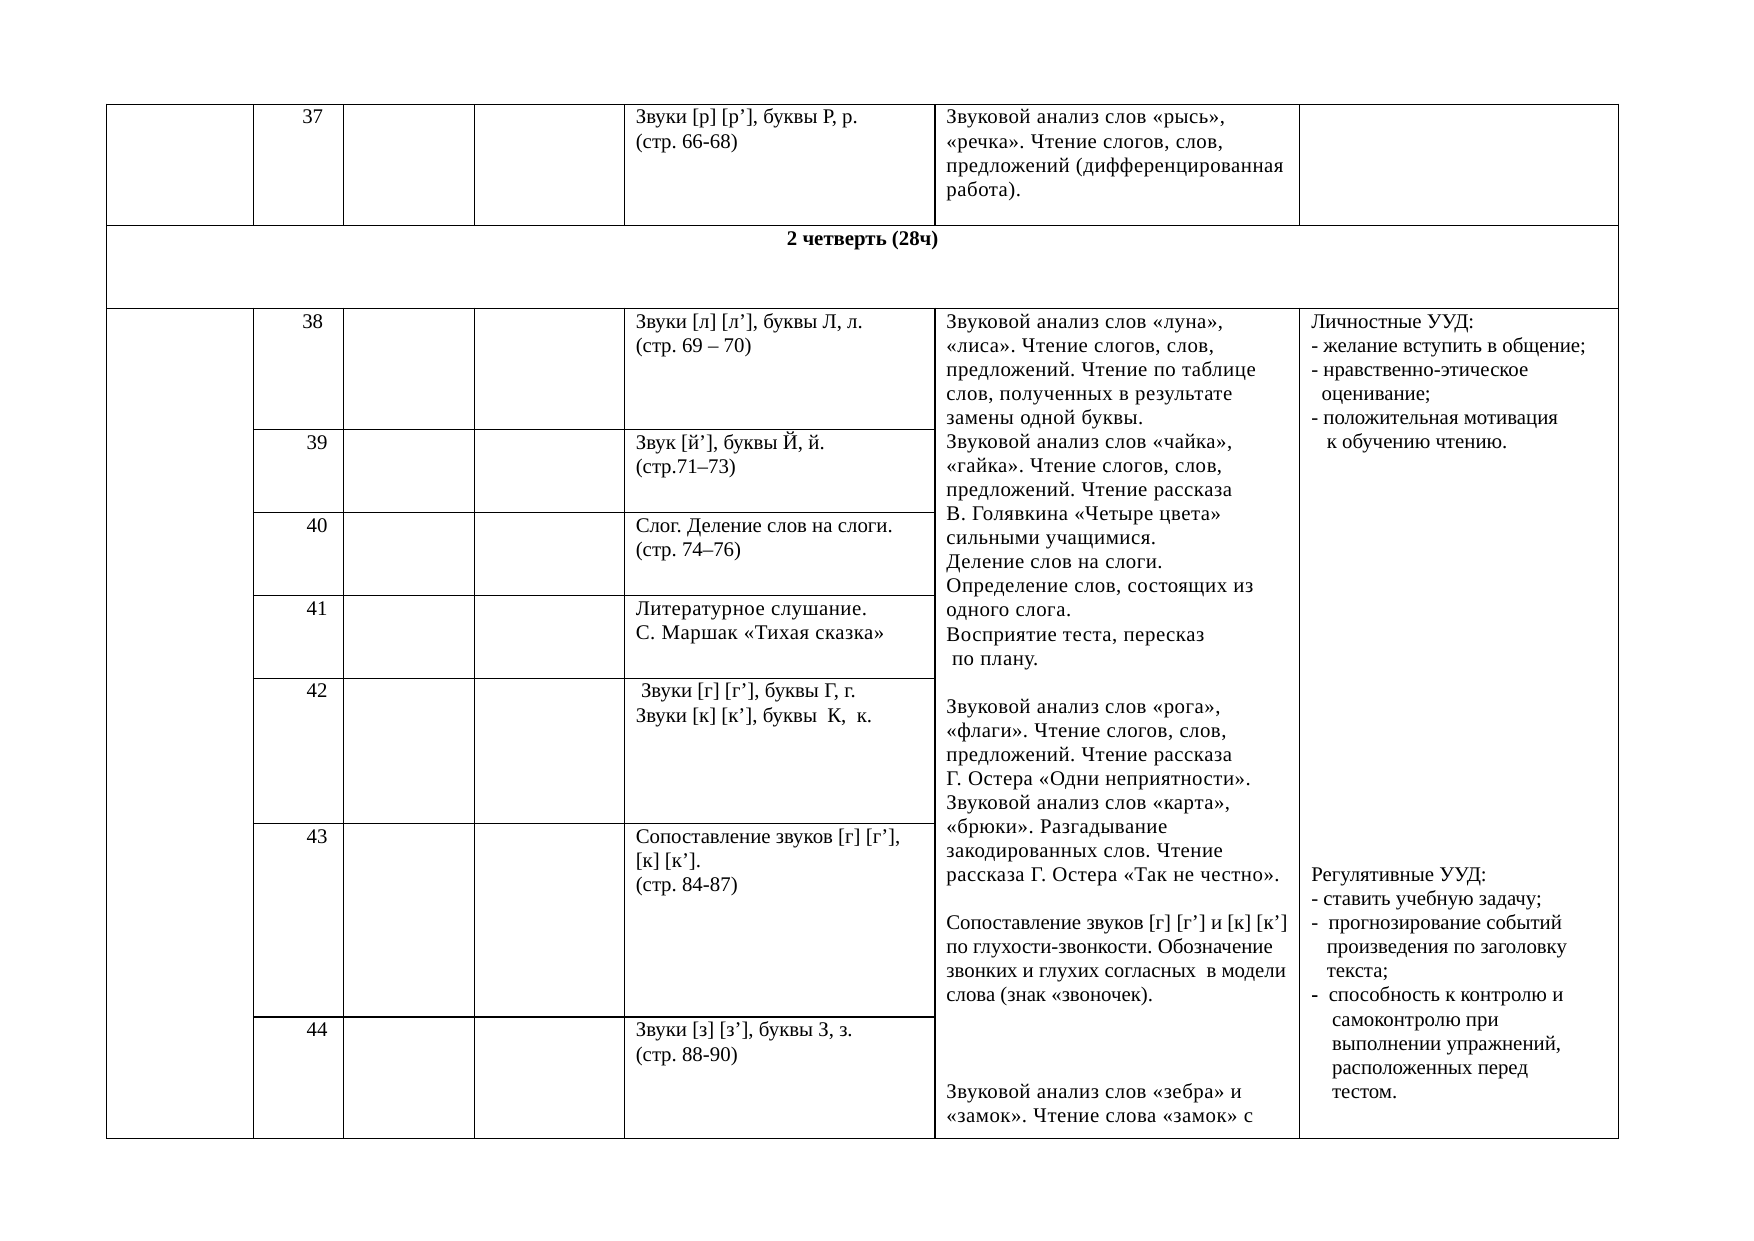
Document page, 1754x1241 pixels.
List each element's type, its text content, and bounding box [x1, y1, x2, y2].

table_cell [475, 824, 624, 1016]
table_cell [475, 679, 624, 823]
table_cell 40 [254, 513, 343, 594]
table_cell Литературное слушание. С. Маршак «Тихая сказка» [625, 596, 934, 677]
table_cell Сопоставление звуков [г] [г’], [к] [к’]. (стр. 84-87) [625, 824, 934, 1016]
table_cell [344, 430, 474, 512]
table_cell 44 [254, 1018, 343, 1138]
table_cell Звуки [з] [з’], буквы З, з. (стр. 88-90) [625, 1018, 934, 1138]
table_cell [107, 309, 253, 1138]
table_cell [475, 309, 624, 429]
table_cell [344, 824, 474, 1016]
table_cell [344, 513, 474, 594]
table_cell Звуковой анализ слов «луна», «лиса». Чтение слогов, слов, предложений. Чтение по таблице слов, полученных в результате замены одной буквы. Звуковой анализ слов «чайка», «гайка». Чтение слогов, слов, предложений. Чтение рассказа В. Голявкина «Четыре цвета» сильными учащимися. Деление слов на слоги. Определение слов, состоящих из одного слога. Восприятие теста, пересказ по плану. Звуковой анализ слов «рога», «флаги». Чтение слогов, слов, предложений. Чтение рассказа Г. Остера «Одни неприятности». Звуковой анализ слов «карта», «брюки». Разгадывание закодированных слов. Чтение рассказа Г. Остера «Так не честно». Сопоставление звуков [г] [г’] и [к] [к’] по глухости-звонкости. Обозначение звонких и глухих согласных в модели слова (знак «звоночек). Звуковой анализ слов «зебра» и «замок». Чтение слова «замок» с изменением ударения. Чтение рассказа Г. Остера «Где лучше бояться?». Звуковой анализ слов «гуси», «сумка». Чтение слов и предложений. Расшифровка закодированного слова. Сопоставление звуков [з] [з’] и [с] [с’] по глухости-звонкости. Чтение слов, маленьких рассказов. Звуковой анализ слов «душ», «дятел».Дифференцированное чтение. Восприятие текста, беседа по содержанию. Звуковой анализ слов «тигр», «труба». Расшифровка закодированных слов. Чтение слов при замене звонкого согласного [д] его глухой парой. Чтение слов и деление их на группы по твердости-мягкости первых звуков. Звуковой анализ слов «бант», «бинт». Сравнение звуков по твердости-мягкости. Расшифровка закодированных слов Звуковой анализ слов «печка», «пушка». Чтение слов по таблице. Сравнение слов. Звуковой анализ слов «ветка», «волна». Чтение слогов, слов, предложений. Расшифровка закодированных слов Звуковой анализ слов «филин», «фартук». Чтение слогов, слов, предложений. Звуковой анализ слов «лыжи», «пирожок». Выяснение особенности звука [ж]. Отгадывание загадок. [936, 309, 1299, 1138]
table_cell [107, 105, 253, 225]
table_cell 37 [254, 105, 343, 225]
table_cell Звук [й’], буквы Й, й. (стр.71–73) [625, 430, 934, 512]
table_cell [344, 1018, 474, 1138]
table_cell 42 [254, 679, 343, 823]
table_cell Звуковой анализ слов «рысь», «речка». Чтение слогов, слов, предложений (дифференцированная работа). [936, 105, 1299, 225]
table_cell 38 [254, 309, 343, 429]
table_cell [475, 513, 624, 594]
table_cell 2 четверть (28ч) [107, 226, 1618, 308]
table_cell [344, 309, 474, 429]
table_cell [344, 105, 474, 225]
table_cell [475, 1018, 624, 1138]
table_cell Слог. Деление слов на слоги. (стр. 74–76) [625, 513, 934, 594]
table_cell [1300, 105, 1618, 225]
table_cell Звуки [л] [л’], буквы Л, л. (стр. 69 – 70) [625, 309, 934, 429]
table_cell 43 [254, 824, 343, 1016]
table_cell 39 [254, 430, 343, 512]
table_cell [475, 430, 624, 512]
table_cell [344, 679, 474, 823]
table_cell Звуки [р] [р’], буквы Р, р. (стр. 66-68) [625, 105, 934, 225]
table_cell [475, 105, 624, 225]
table_cell [475, 596, 624, 677]
table_cell 41 [254, 596, 343, 677]
table_cell Личностные УУД: - желание вступить в общение; - нравственно-этическое оценивание; - положительная мотивация к обучению чтению. Регулятивные УУД: - ставить учебную задачу; - прогнозирование событий произведения по заголовку текста; - способность к контролю и самоконтролю при выполнении упражнений, расположенных перед тестом. Познавательные УУД: - умение осознано строить речевое высказывание в устной форме. - выделение познавательной цели. Коммуникативные УУД: - планирование учебного сотрудничества - диалогическая и монологическая контекстная речь. [1300, 309, 1618, 1138]
table_cell [344, 596, 474, 677]
table_cell Звуки [г] [г’], буквы Г, г. Звуки [к] [к’], буквы К, к. [625, 679, 934, 823]
